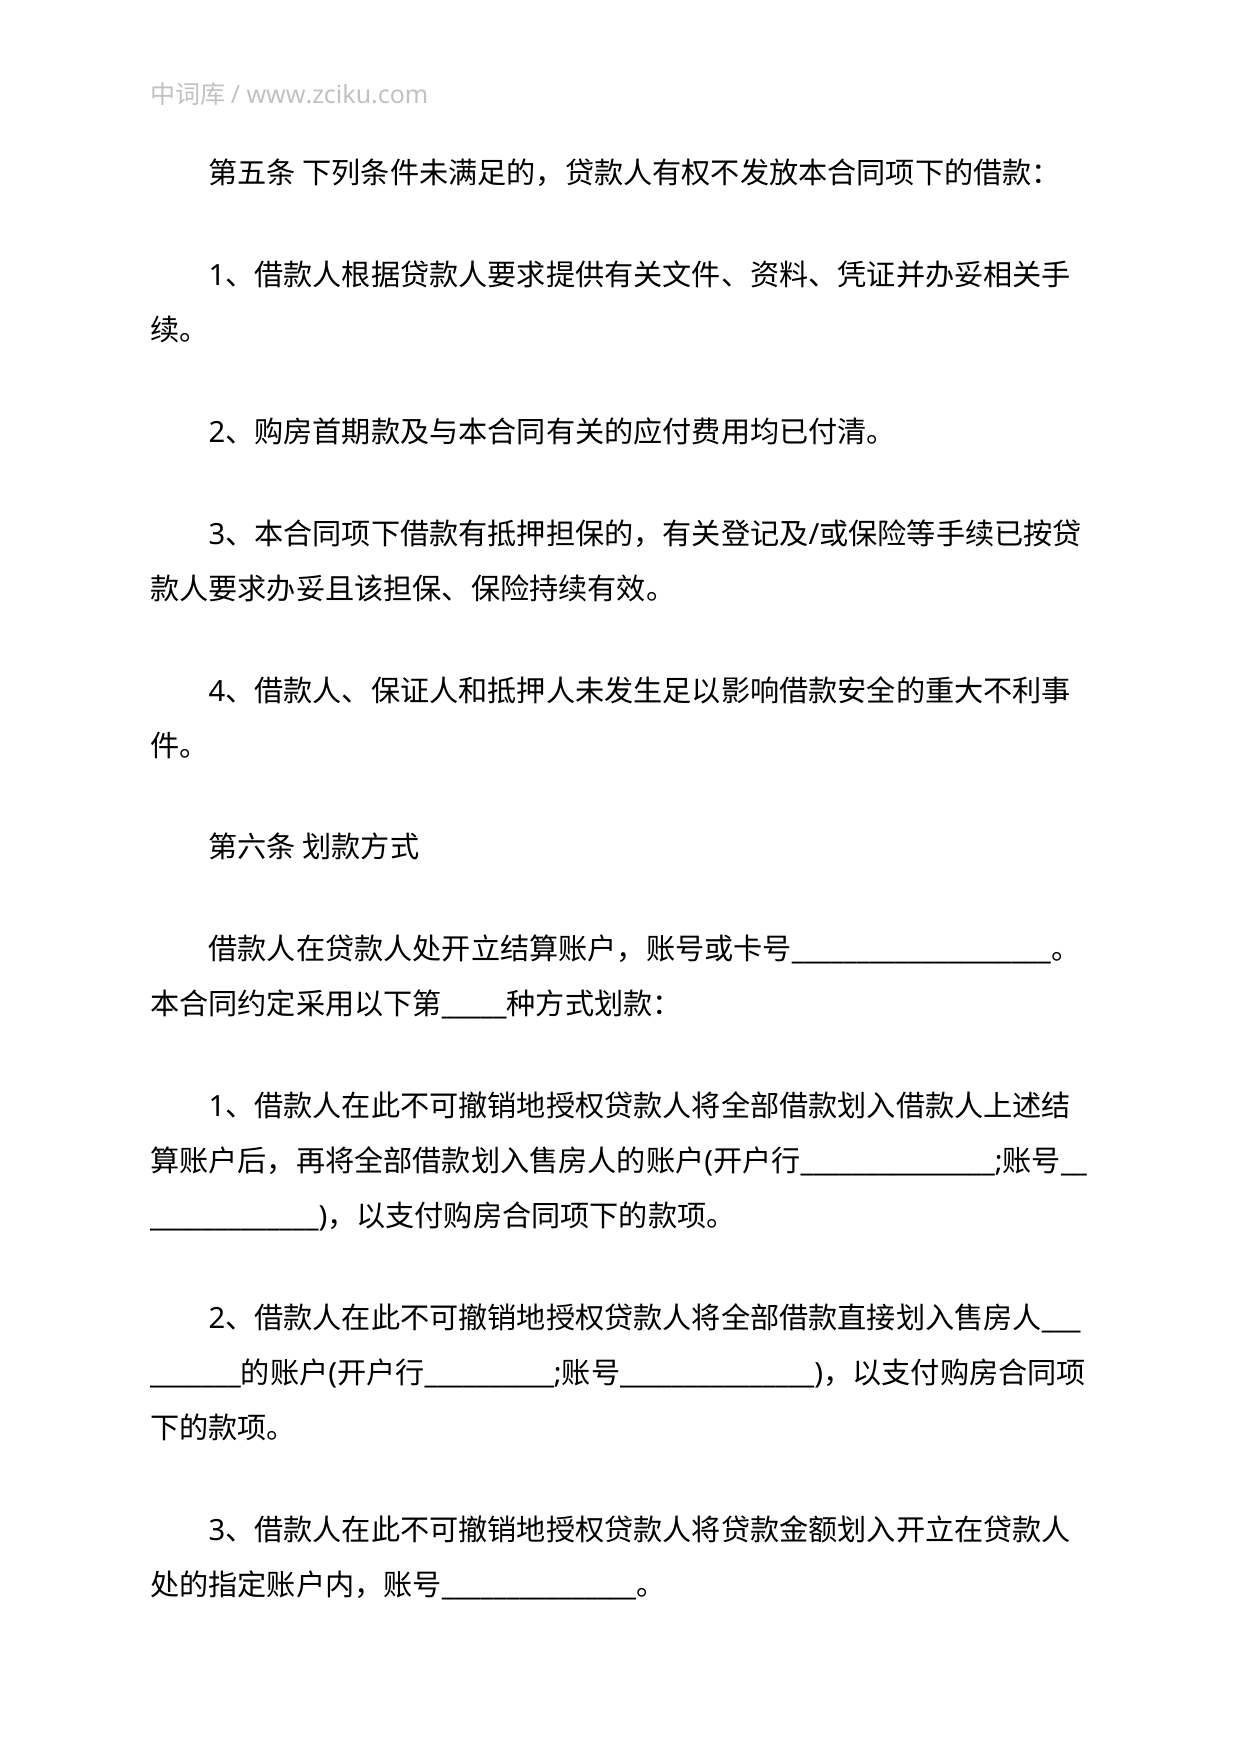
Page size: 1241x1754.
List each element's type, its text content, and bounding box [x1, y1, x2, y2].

text 第六条 划款方式 [150, 824, 1090, 866]
text 1、借款人在此不可撤销地授权贷款人将全部借款划入借款人上述结算账户后，再将全部借款划入售房人的账户(开户行_______________;账号_______________)，以支付购房合同项下的款项。 [150, 1083, 1090, 1235]
text 3、本合同项下借款有抵押担保的，有关登记及/或保险等手续已按贷款人要求办妥且该担保、保险持续有效。 [150, 511, 1090, 608]
text 第五条 下列条件未满足的，贷款人有权不发放本合同项下的借款： [150, 150, 1090, 192]
text 4、借款人、保证人和抵押人未发生足以影响借款安全的重大不利事件。 [150, 667, 1090, 764]
text 借款人在贷款人处开立结算账户，账号或卡号____________________。本合同约定采用以下第_____种方式划款： [150, 926, 1090, 1023]
text 3、借款人在此不可撤销地授权贷款人将贷款金额划入开立在贷款人处的指定账户内，账号_______________。 [150, 1507, 1090, 1604]
text 1、借款人根据贷款人要求提供有关文件、资料、凭证并办妥相关手续。 [150, 252, 1090, 349]
text 2、购房首期款及与本合同有关的应付费用均已付清。 [150, 408, 1090, 451]
text 2、借款人在此不可撤销地授权贷款人将全部借款直接划入售房人__________的账户(开户行__________;账号_______________)，以支付购房合同项下的款项。 [150, 1295, 1090, 1447]
